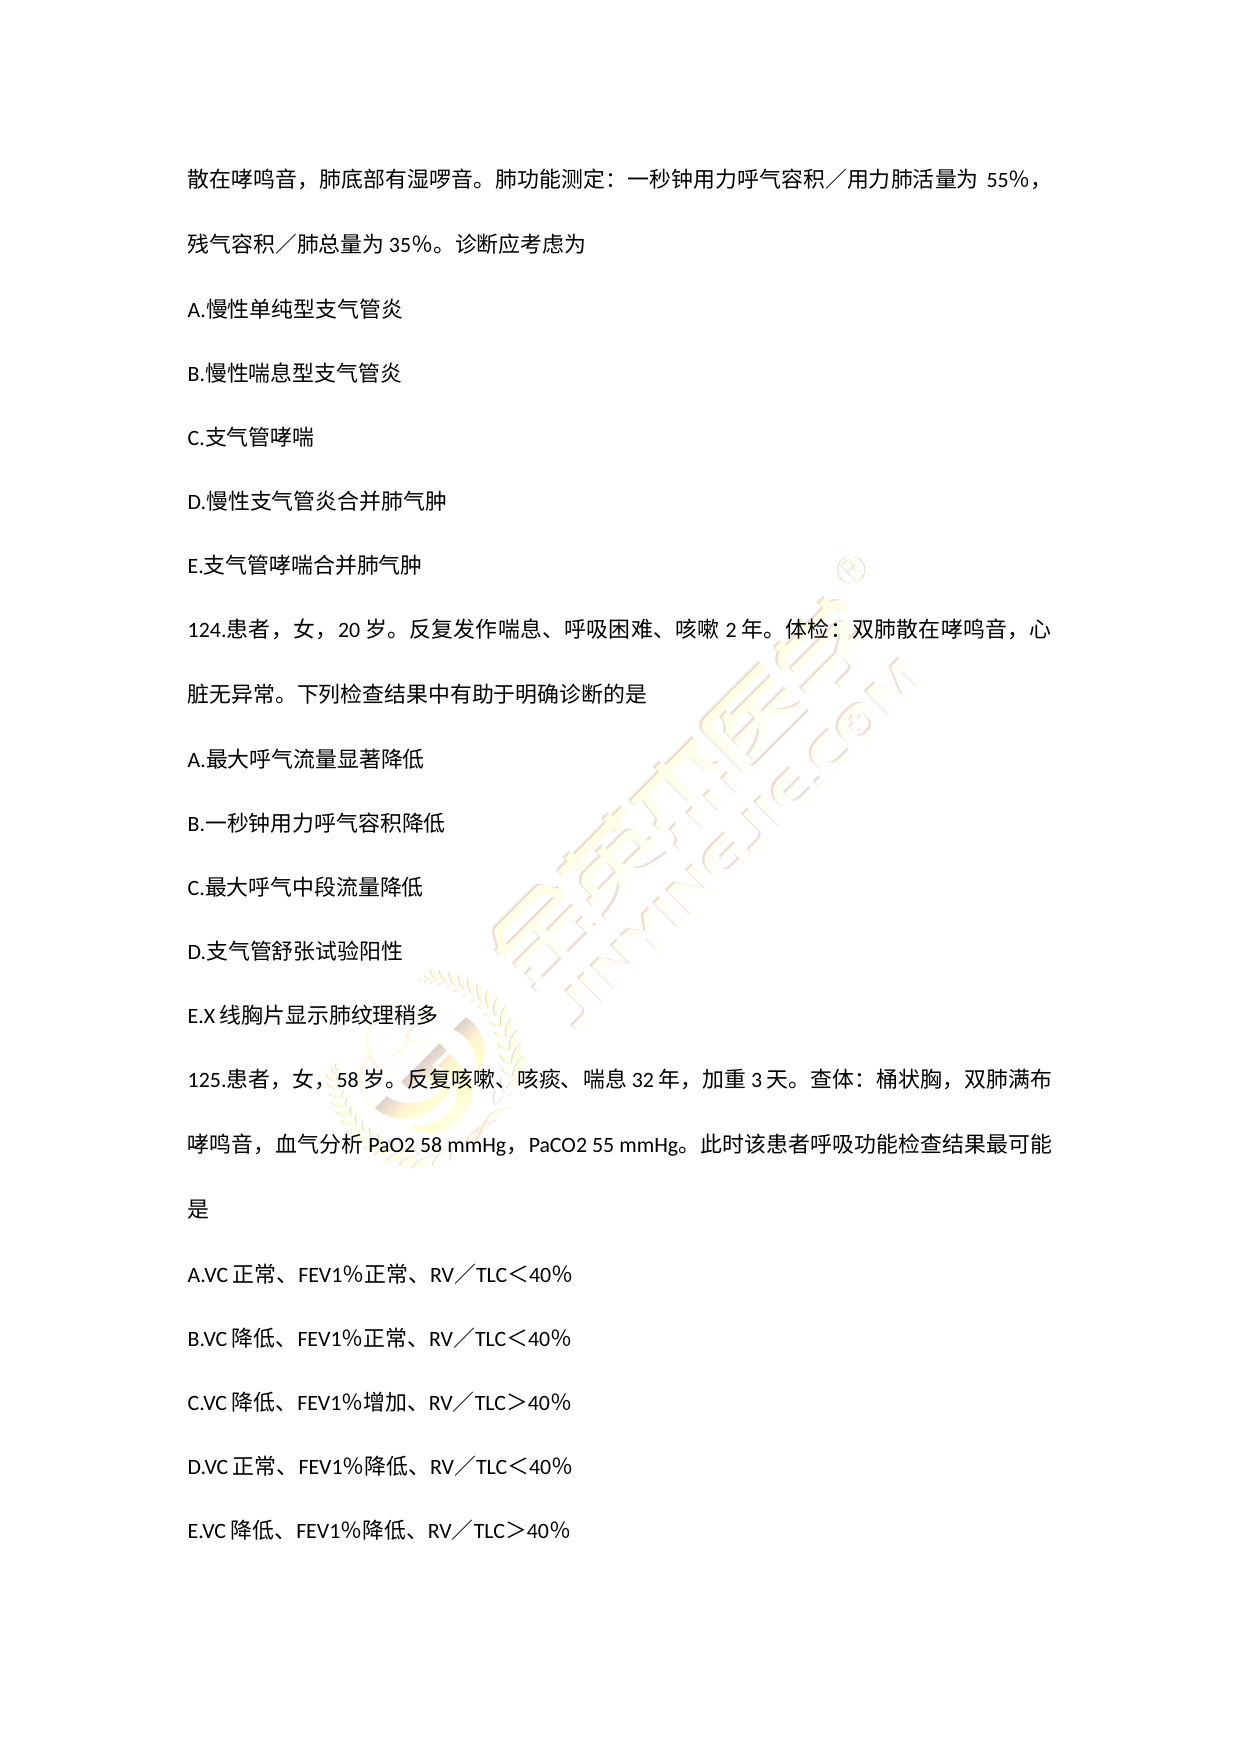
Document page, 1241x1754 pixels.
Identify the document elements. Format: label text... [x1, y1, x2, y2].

text B.一秒钟用力呼气容积降低 [187, 805, 1053, 838]
text A.VC正常、FEV1％正常、RV／TLC＜40％ [187, 1256, 1053, 1289]
text D.支气管舒张试验阳性 [187, 934, 1053, 966]
text D.VC正常、FEV1％降低、RV／TLC＜40％ [187, 1449, 1053, 1481]
text B.慢性喘息型支气管炎 [187, 355, 1053, 388]
text E.VC降低、FEV1％降低、RV／TLC＞40％ [187, 1513, 1053, 1545]
text A.慢性单纯型支气管炎 [187, 291, 1053, 324]
text E.支气管哮喘合并肺气肿 [187, 548, 1053, 580]
text 125.患者，女，58岁。反复咳嗽、咳痰、喘息32年，加重3天。查体：桶状胸，双肺满布哮鸣音，血气分析PaO2 58 mmHg，PaCO2 55 mmHg。此时该患者呼吸功能检查结果最可能是 [187, 1062, 1053, 1224]
text A.最大呼气流量显著降低 [187, 741, 1053, 774]
text 124.患者，女，20岁。反复发作喘息、呼吸困难、咳嗽2年。体检：双肺散在哮鸣音，心脏无异常。下列检查结果中有助于明确诊断的是 [187, 612, 1053, 709]
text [187, 162, 1053, 259]
text C.支气管哮喘 [187, 419, 1053, 452]
text C.最大呼气中段流量降低 [187, 869, 1053, 902]
text E.X线胸片显示肺纹理稍多 [187, 998, 1053, 1030]
text D.慢性支气管炎合并肺气肿 [187, 484, 1053, 516]
text B.VC降低、FEV1％正常、RV／TLC＜40％ [187, 1320, 1053, 1353]
text C.VC降低、FEV1％增加、RV／TLC＞40％ [187, 1384, 1053, 1417]
